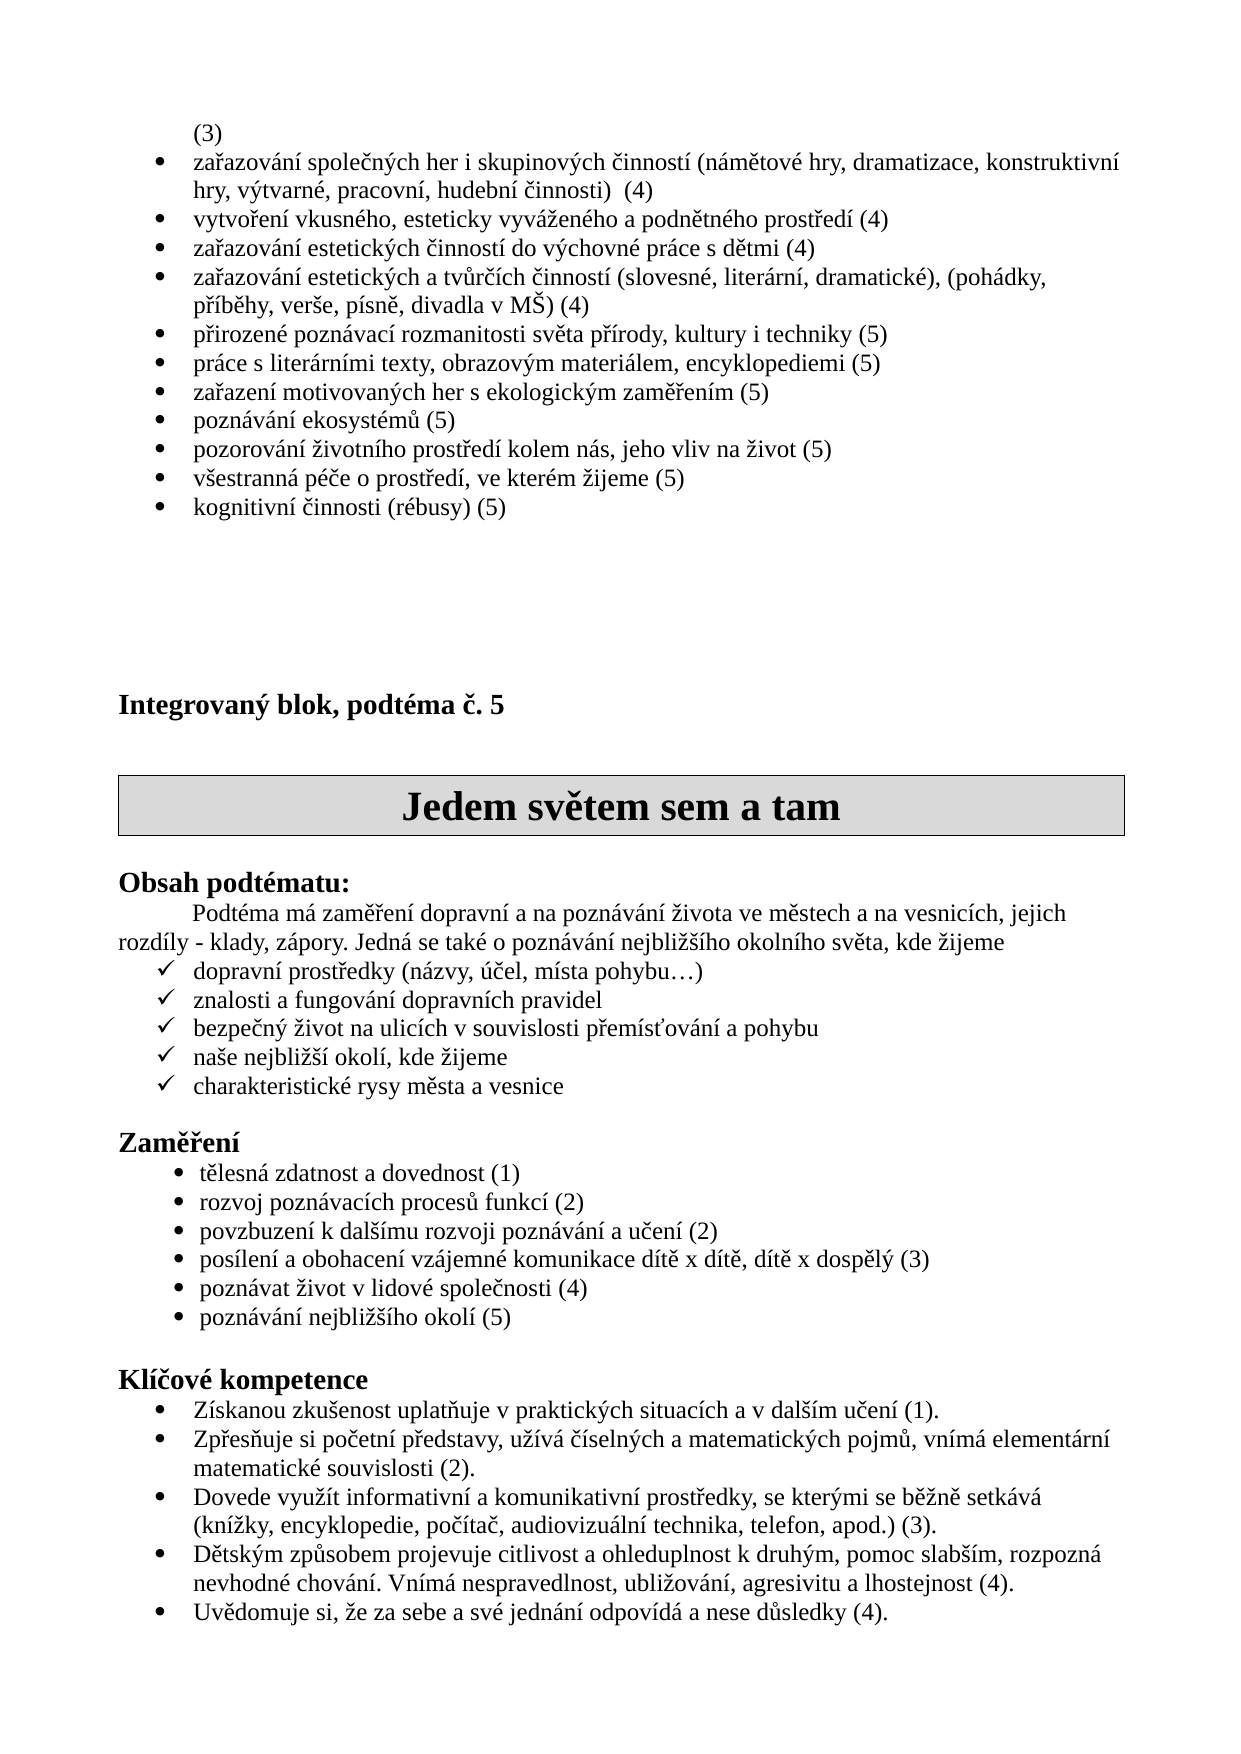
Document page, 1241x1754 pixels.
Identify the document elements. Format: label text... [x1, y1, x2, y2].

text Podtéma má zaměření dopravní a na poznávání života ve městech a na vesnicích, jejich rozdíly - klady, zápory. Jedná se také o poznávání nejbližšího okolního světa, kde žijeme [118, 898, 1122, 956]
list rozvoj poznávacích procesů funkcí (2) [174, 1187, 1122, 1216]
list charakteristické rysy města a vesnice [156, 1071, 1122, 1100]
list pozorování životního prostředí kolem nás, jeho vliv na život (5) [156, 434, 1122, 463]
list povzbuzení k dalšímu rozvoji poznávání a učení (2) [174, 1216, 1122, 1244]
text Obsah podtématu: [118, 865, 1122, 898]
list zařazování estetických a tvůrčích činností (slovesné, literární, dramatické), (pohádky, příběhy, verše, písně, divadla v MŠ) (4) [156, 262, 1122, 319]
list znalosti a fungování dopravních pravidel [156, 985, 1122, 1013]
list zařazování společných her i skupinových činností (námětové hry, dramatizace, konstruktivní hry, výtvarné, pracovní, hudební činnosti) (4) [156, 147, 1122, 204]
list zařazení motivovaných her s ekologickým zaměřením (5) [156, 377, 1122, 406]
list všestranná péče o prostředí, ve kterém žijeme (5) [156, 463, 1122, 492]
list zařazování estetických činností do výchovné práce s dětmi (4) [156, 233, 1122, 262]
list naše nejbližší okolí, kde žijeme [156, 1042, 1122, 1071]
title Integrovaný blok, podtéma č. 5 [118, 687, 1122, 721]
list bezpečný život na ulicích v souvislosti přemísťování a pohybu [156, 1013, 1122, 1042]
list vytvoření vkusného, esteticky vyváženého a podnětného prostředí (4) [156, 204, 1122, 233]
list poznávat život v lidové společnosti (4) [174, 1273, 1122, 1302]
list posílení a obohacení vzájemné komunikace dítě x dítě, dítě x dospělý (3) [174, 1244, 1122, 1273]
list práce s literárními texty, obrazovým materiálem, encyklopediemi (5) [156, 348, 1122, 377]
list Uvědomuje si, že za sebe a své jednání odpovídá a nese důsledky (4). [156, 1597, 1122, 1626]
list přirozené poznávací rozmanitosti světa přírody, kultury i techniky (5) [156, 319, 1122, 348]
text Klíčové kompetence [118, 1362, 1122, 1396]
list tělesná zdatnost a dovednost (1) [174, 1158, 1122, 1187]
list Dovede využít informativní a komunikativní prostředky, se kterými se běžně setkává (knížky, encyklopedie, počítač, audiovizuální technika, telefon, apod.) (3). [156, 1482, 1122, 1539]
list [156, 118, 1122, 147]
list kognitivní činnosti (rébusy) (5) [156, 492, 1122, 521]
list dopravní prostředky (názvy, účel, místa pohybu…) [156, 956, 1122, 985]
list Dětským způsobem projevuje citlivost a ohleduplnost k druhým, pomoc slabším, rozpozná nevhodné chování. Vnímá nespravedlnost, ubližování, agresivitu a lhostejnost (4). [156, 1539, 1122, 1597]
list Zpřesňuje si početní představy, užívá číselných a matematických pojmů, vnímá elementární matematické souvislosti (2). [156, 1424, 1122, 1482]
list poznávání nejbližšího okolí (5) [174, 1302, 1122, 1331]
list poznávání ekosystémů (5) [156, 406, 1122, 434]
list Získanou zkušenost uplatňuje v praktických situacích a v dalším učení (1). [156, 1396, 1122, 1424]
table_header Jedem světem sem a tam [119, 776, 1124, 835]
text Zaměření [118, 1125, 1122, 1158]
